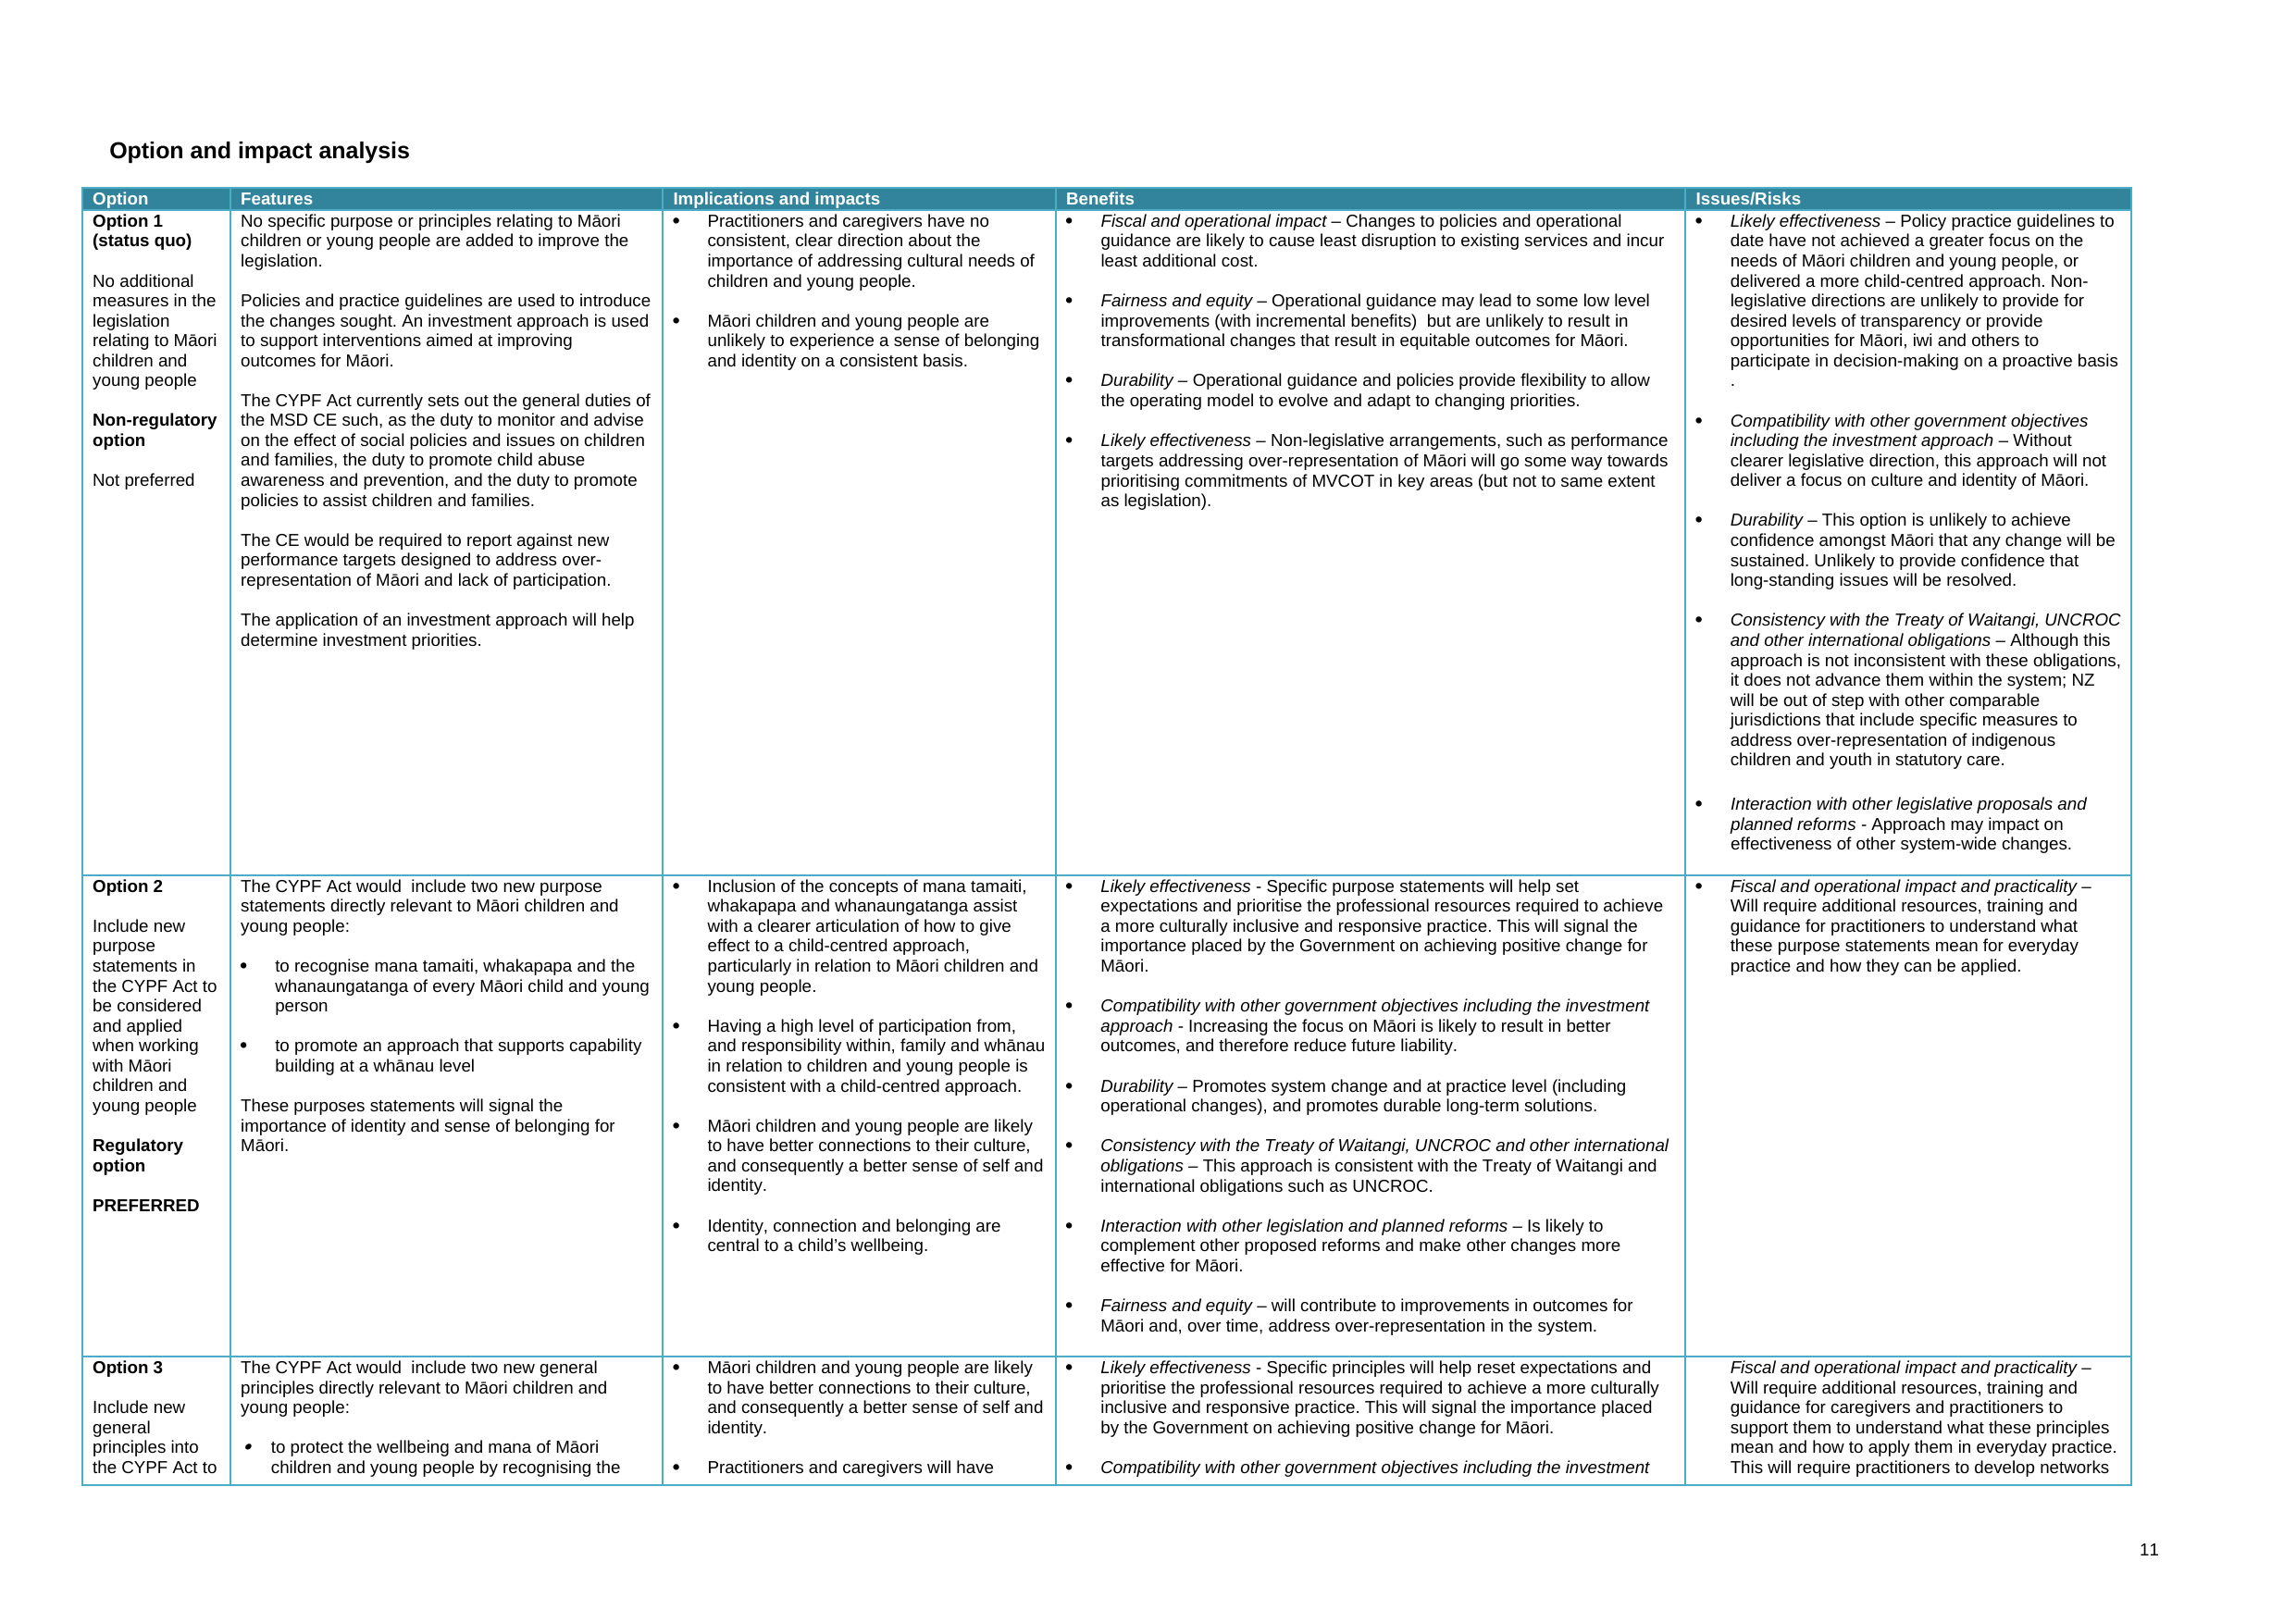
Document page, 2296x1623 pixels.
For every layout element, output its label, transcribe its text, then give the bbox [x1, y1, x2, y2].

table_cell Likely effectiveness - Specific purpose statements will help set expectations and prioritise the professional resources required to achieve a more culturally inclusive and responsive practice. This will signal the importance placed by the Government on achieving positive change for Māori. Compatibility with other government objectives including the investment approach - Increasing the focus on Māori is likely to result in better outcomes, and therefore reduce future liability. Durability – Promotes system change and at practice level (including operational changes), and promotes durable long-term solutions. Consistency with the Treaty of Waitangi, UNCROC and other international obligations – This approach is consistent with the Treaty of Waitangi and international obligations such as UNCROC. Interaction with other legislation and planned reforms – Is likely to complement other proposed reforms and make other changes more effective for Māori. Fairness and equity – will contribute to improvements in outcomes for Māori and, over time, address over-representation in the system. [1057, 876, 1684, 1356]
table_cell The CYPF Act would include two new purpose statements directly relevant to Māori children and young people: to recognise mana tamaiti, whakapapa and the whanaungatanga of every Māori child and young person to promote an approach that supports capability building at a whānau level These purposes statements will signal the importance of identity and sense of belonging for Māori. [231, 876, 662, 1356]
table_cell Fiscal and operational impact and practicality – Will require additional resources, training and guidance for practitioners to understand what these purpose statements mean for everyday practice and how they can be applied. [1686, 876, 2130, 1356]
table_header Implications and impacts [664, 189, 1055, 209]
table_header Issues/Risks [1686, 189, 2130, 209]
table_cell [1686, 1357, 2130, 1484]
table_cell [83, 1357, 230, 1484]
table_cell Fiscal and operational impact – Changes to policies and operational guidance are likely to cause least disruption to existing services and incur least additional cost. Fairness and equity – Operational guidance may lead to some low level improvements (with incremental benefits) but are unlikely to result in transformational changes that result in equitable outcomes for Māori. Durability – Operational guidance and policies provide flexibility to allow the operating model to evolve and adapt to changing priorities. Likely effectiveness – Non-legislative arrangements, such as performance targets addressing over-representation of Māori will go some way towards prioritising commitments of MVCOT in key areas (but not to same extent as legislation). [1057, 211, 1684, 873]
table_header Option [83, 189, 230, 209]
table_header Features [231, 189, 662, 209]
table_cell Practitioners and caregivers have no consistent, clear direction about the importance of addressing cultural needs of children and young people. Māori children and young people are unlikely to experience a sense of belonging and identity on a consistent basis. [664, 211, 1055, 873]
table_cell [664, 1357, 1055, 1484]
table_header Benefits [1057, 189, 1684, 209]
table_cell No specific purpose or principles relating to Māori children or young people are added to improve the legislation. Policies and practice guidelines are used to introduce the changes sought. An investment approach is used to support interventions aimed at improving outcomes for Māori. The CYPF Act currently sets out the general duties of the MSD CE such, as the duty to monitor and advise on the effect of social policies and issues on children and families, the duty to promote child abuse awareness and prevention, and the duty to promote policies to assist children and families. The CE would be required to report against new performance targets designed to address over-representation of Māori and lack of participation. The application of an investment approach will help determine investment priorities. [231, 211, 662, 873]
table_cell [231, 1357, 662, 1484]
table_cell Option 1 (status quo) No additional measures in the legislation relating to Māori children and young people Non-regulatory option Not preferred [83, 211, 230, 873]
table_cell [1057, 1357, 1684, 1484]
table_cell Inclusion of the concepts of mana tamaiti, whakapapa and whanaungatanga assist with a clearer articulation of how to give effect to a child-centred approach, particularly in relation to Māori children and young people. Having a high level of participation from, and responsibility within, family and whānau in relation to children and young people is consistent with a child-centred approach. Māori children and young people are likely to have better connections to their culture, and consequently a better sense of self and identity. Identity, connection and belonging are central to a child’s wellbeing. [664, 876, 1055, 1356]
text Option and impact analysis [109, 137, 2159, 164]
table_cell Likely effectiveness – Policy practice guidelines to date have not achieved a greater focus on the needs of Māori children and young people, or delivered a more child-centred approach. Non-legislative directions are unlikely to provide for desired levels of transparency or provide opportunities for Māori, iwi and others to participate in decision-making on a proactive basis . Compatibility with other government objectives including the investment approach – Without clearer legislative direction, this approach will not deliver a focus on culture and identity of Māori. Durability – This option is unlikely to achieve confidence amongst Māori that any change will be sustained. Unlikely to provide confidence that long-standing issues will be resolved. Consistency with the Treaty of Waitangi, UNCROC and other international obligations – Although this approach is not inconsistent with these obligations, it does not advance them within the system; NZ will be out of step with other comparable jurisdictions that include specific measures to address over-representation of indigenous children and youth in statutory care. Interaction with other legislative proposals and planned reforms - Approach may impact on effectiveness of other system-wide changes. [1686, 211, 2130, 873]
table_cell Option 2 Include new purpose statements in the CYPF Act to be considered and applied when working with Māori children and young people Regulatory option PREFERRED [83, 876, 230, 1356]
